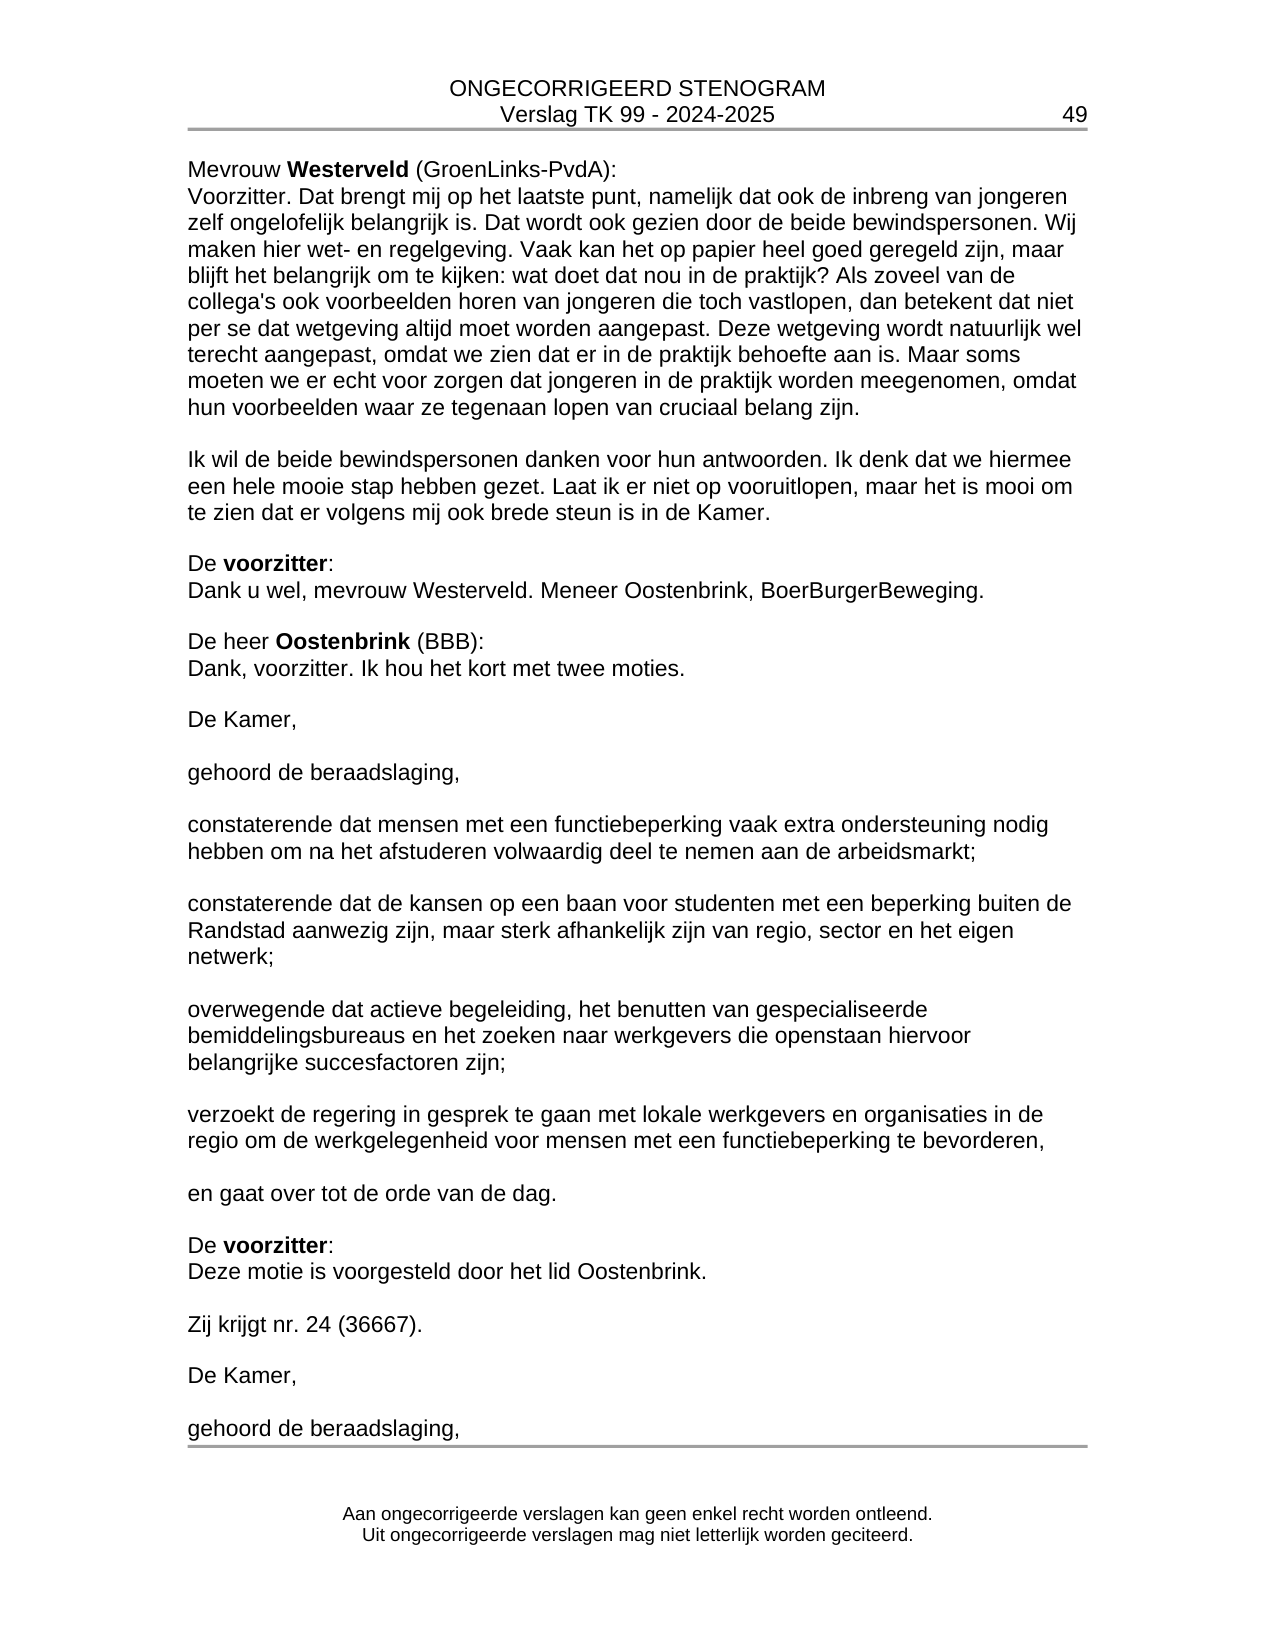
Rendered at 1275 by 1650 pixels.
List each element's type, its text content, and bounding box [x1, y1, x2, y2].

text De Kamer, gehoord de beraadslaging, constaterende dat mensen met een functiebeperking vaak extra ondersteuning nodig hebben om na het afstuderen volwaardig deel te nemen aan de arbeidsmarkt; constaterende dat de kansen op een baan voor studenten met een beperking buiten de Randstad aanwezig zijn, maar sterk afhankelijk zijn van regio, sector en het eigen netwerk; overwegende dat actieve begeleiding, het benutten van gespecialiseerde bemiddelingsbureaus en het zoeken naar werkgevers die openstaan hiervoor belangrijke succesfactoren zijn; verzoekt de regering in gesprek te gaan met lokale werkgevers en organisaties in de regio om de werkgelegenheid voor mensen met een functiebeperking te bevorderen, en gaat over tot de orde van de dag. [187, 706, 1087, 1207]
text De heer Oostenbrink (BBB): Dank, voorzitter. Ik hou het kort met twee moties. [187, 628, 1087, 681]
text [187, 1362, 1087, 1441]
text De voorzitter: Dank u wel, mevrouw Westerveld. Meneer Oostenbrink, BoerBurgerBeweging. [187, 550, 1087, 603]
text Mevrouw Westerveld (GroenLinks-PvdA): Voorzitter. Dat brengt mij op het laatste punt, namelijk dat ook de inbreng van jongeren zelf ongelofelijk belangrijk is. Dat wordt ook gezien door de beide bewindspersonen. Wij maken hier wet- en regelgeving. Vaak kan het op papier heel goed geregeld zijn, maar blijft het belangrijk om te kijken: wat doet dat nou in de praktijk? Als zoveel van de collega's ook voorbeelden horen van jongeren die toch vastlopen, dan betekent dat niet per se dat wetgeving altijd moet worden aangepast. Deze wetgeving wordt natuurlijk wel terecht aangepast, omdat we zien dat er in de praktijk behoefte aan is. Maar soms moeten we er echt voor zorgen dat jongeren in de praktijk worden meegenomen, omdat hun voorbeelden waar ze tegenaan lopen van cruciaal belang zijn. Ik wil de beide bewindspersonen danken voor hun antwoorden. Ik denk dat we hiermee een hele mooie stap hebben gezet. Laat ik er niet op vooruitlopen, maar het is mooi om te zien dat er volgens mij ook brede steun is in de Kamer. [187, 156, 1087, 525]
text De voorzitter: Deze motie is voorgesteld door het lid Oostenbrink. Zij krijgt nr. 24 (36667). [187, 1232, 1087, 1337]
